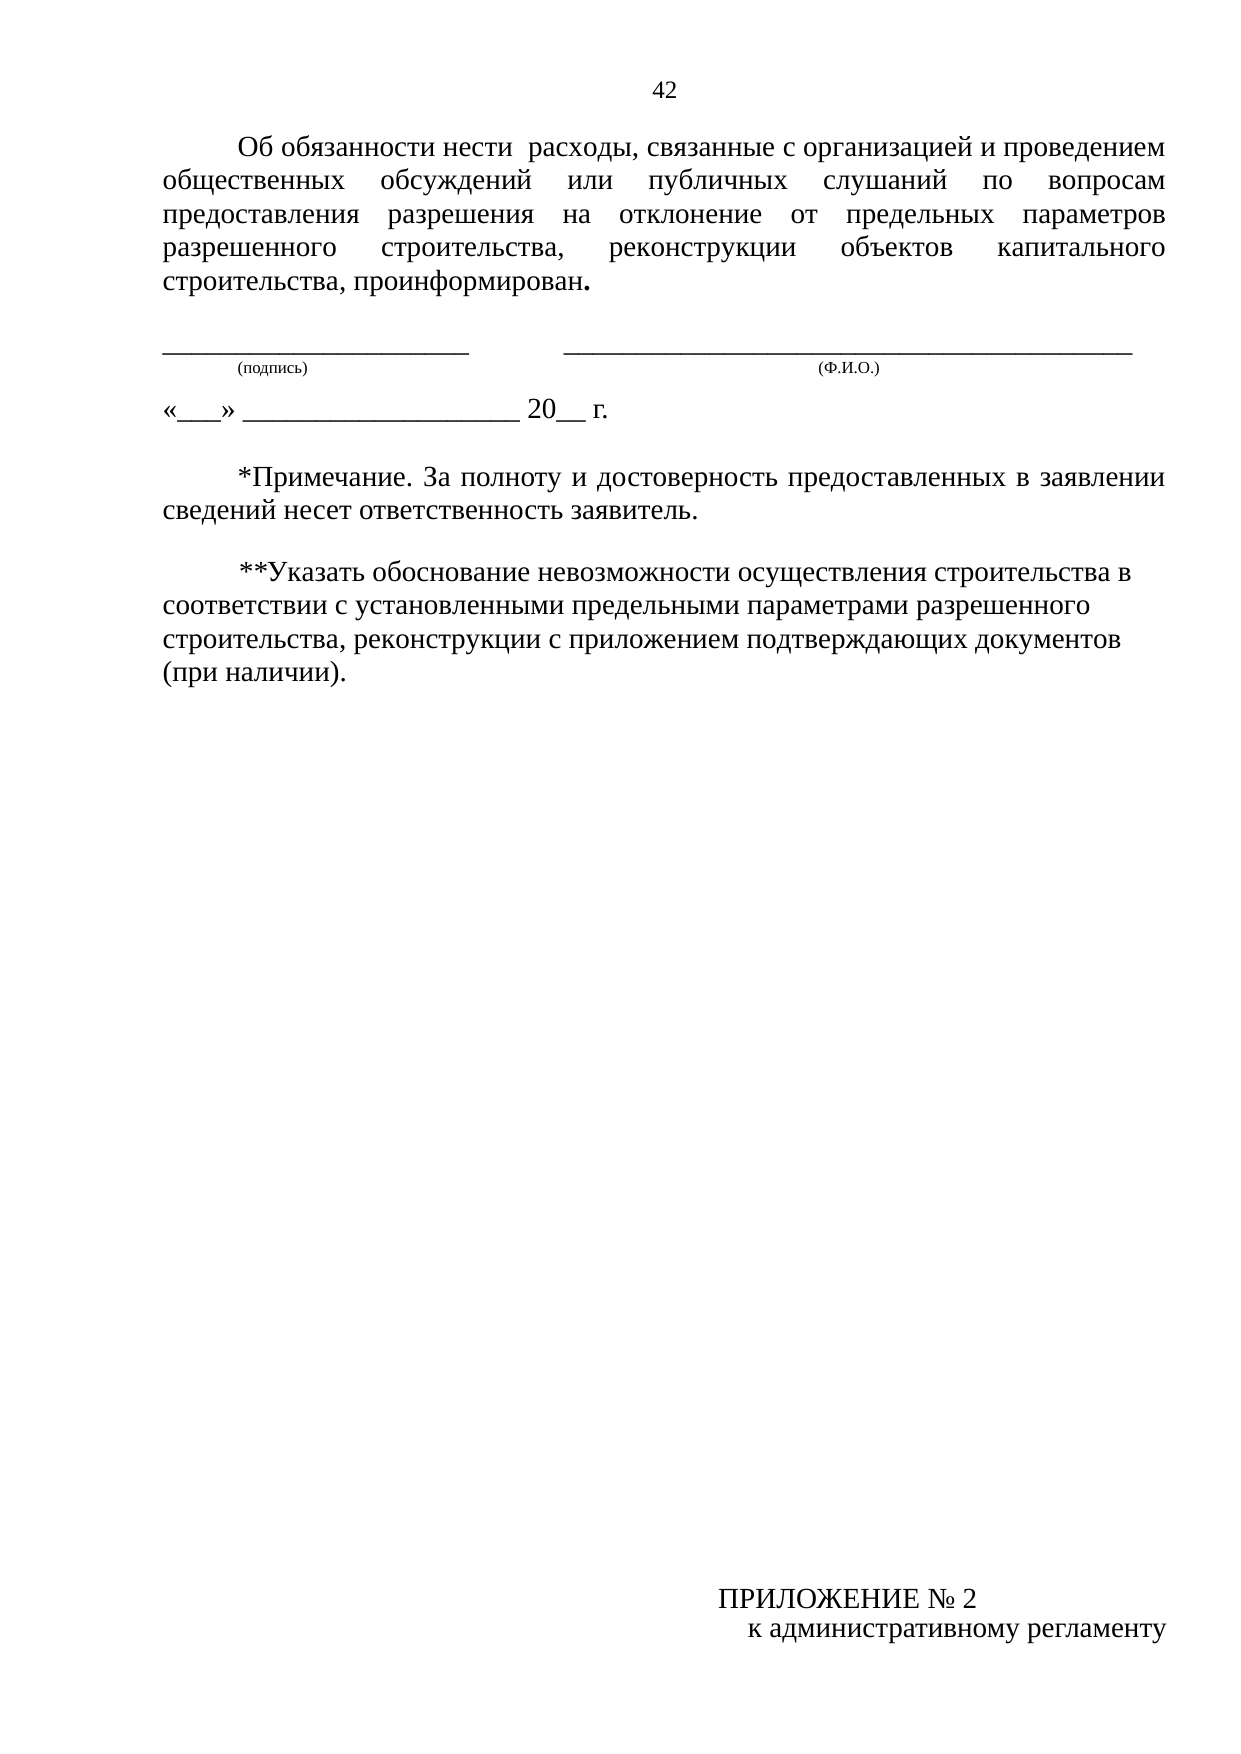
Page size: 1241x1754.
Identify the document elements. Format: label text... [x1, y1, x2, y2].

text **Указать обоснование невозможности осуществления строительства в соответствии с установленными предельными параметрами разрешенного строительства, реконструкции с приложением подтверждающих документов (при наличии). [162, 554, 1167, 688]
text *Примечание. За полноту и достоверность предоставленных в заявлении сведений несет ответственность заявитель. [162, 459, 1167, 526]
text «___» ___________________ 20__ г. [162, 392, 1167, 425]
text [162, 1584, 1167, 1643]
text _____________________ _______________________________________ [162, 324, 1167, 358]
text (подпись) (Ф.И.О.) [162, 358, 1167, 392]
text Об обязанности нести расходы, связанные с организацией и проведением общественных обсуждений или публичных слушаний по вопросам предоставления разрешения на отклонение от предельных параметров разрешенного строительства, реконструкции объектов капитального строительства, проинформирован. [162, 129, 1167, 297]
